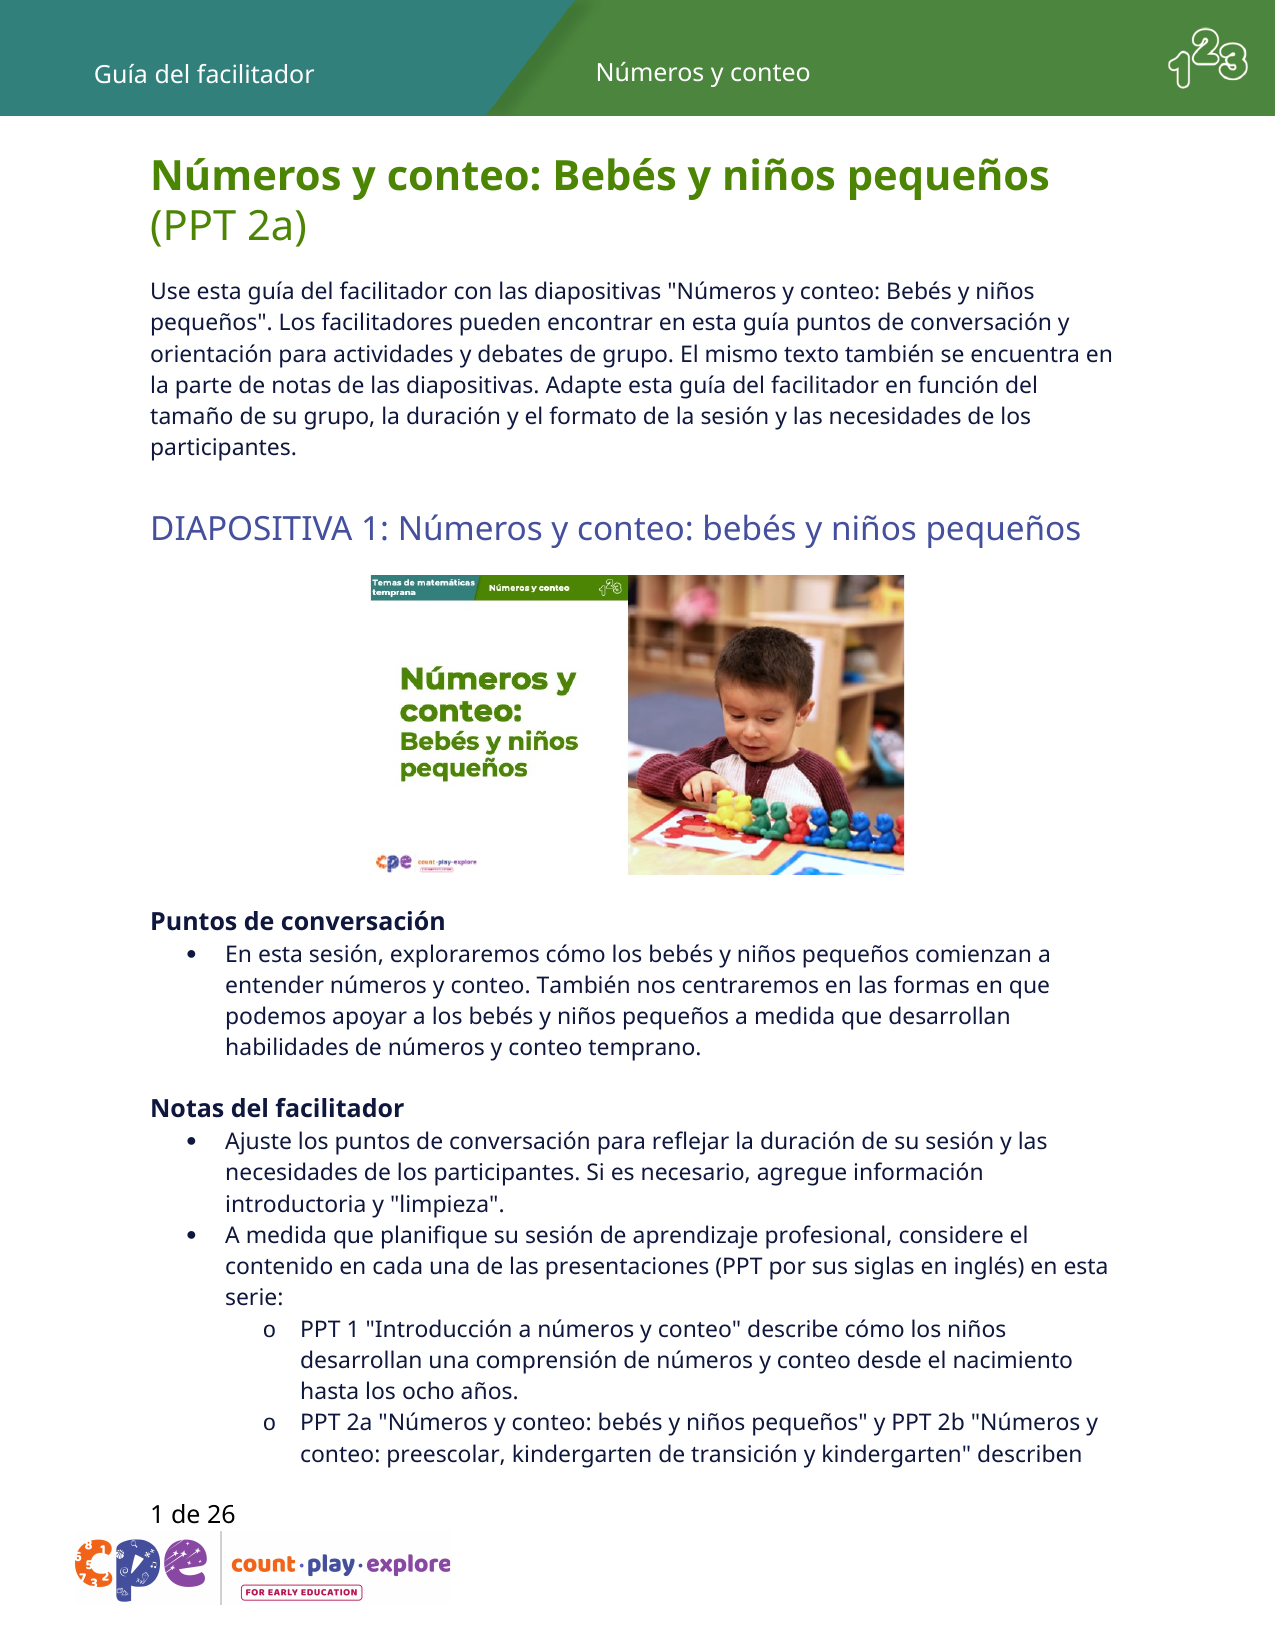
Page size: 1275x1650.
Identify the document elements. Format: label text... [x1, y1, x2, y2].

list PPT 1 "Introducción a números y conteo" describe cómo los niños desarrollan una comprensión de números y conteo desde el nacimiento hasta los ocho años. [262, 1312, 1125, 1406]
picture [370, 575, 905, 875]
list En esta sesión, exploraremos cómo los bebés y niños pequeños comienzan a entender números y conteo. También nos centraremos en las formas en que podemos apoyar a los bebés y niños pequeños a medida que desarrollan habilidades de números y conteo temprano. [187, 937, 1125, 1062]
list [262, 1406, 1125, 1469]
text Use esta guía del facilitador con las diapositivas "Números y conteo: Bebés y niños pequeños". Los facilitadores pueden encontrar en esta guía puntos de conversación y orientación para actividades y debates de grupo. El mismo texto también se encuentra en la parte de notas de las diapositivas. Adapte esta guía del facilitador en función del tamaño de su grupo, la duración y el formato de la sesión y las necesidades de los participantes. [150, 275, 1125, 462]
list A medida que planifique su sesión de aprendizaje profesional, considere el contenido en cada una de las presentaciones (PPT por sus siglas en inglés) en esta serie: [187, 1219, 1125, 1312]
subtitle Notas del facilitador [150, 1075, 1125, 1125]
subtitle Números y conteo: Bebés y niños pequeños (PPT 2a) [150, 150, 1125, 250]
subtitle DIAPOSITIVA 1: Números y conteo: bebés y niños pequeños [150, 500, 1125, 550]
picture [0, 0, 1275, 116]
subtitle Puntos de conversación [150, 887, 1125, 937]
list Ajuste los puntos de conversación para reflejar la duración de su sesión y las necesidades de los participantes. Si es necesario, agregue información introductoria y "limpieza". [187, 1125, 1125, 1219]
picture [75, 1531, 451, 1605]
